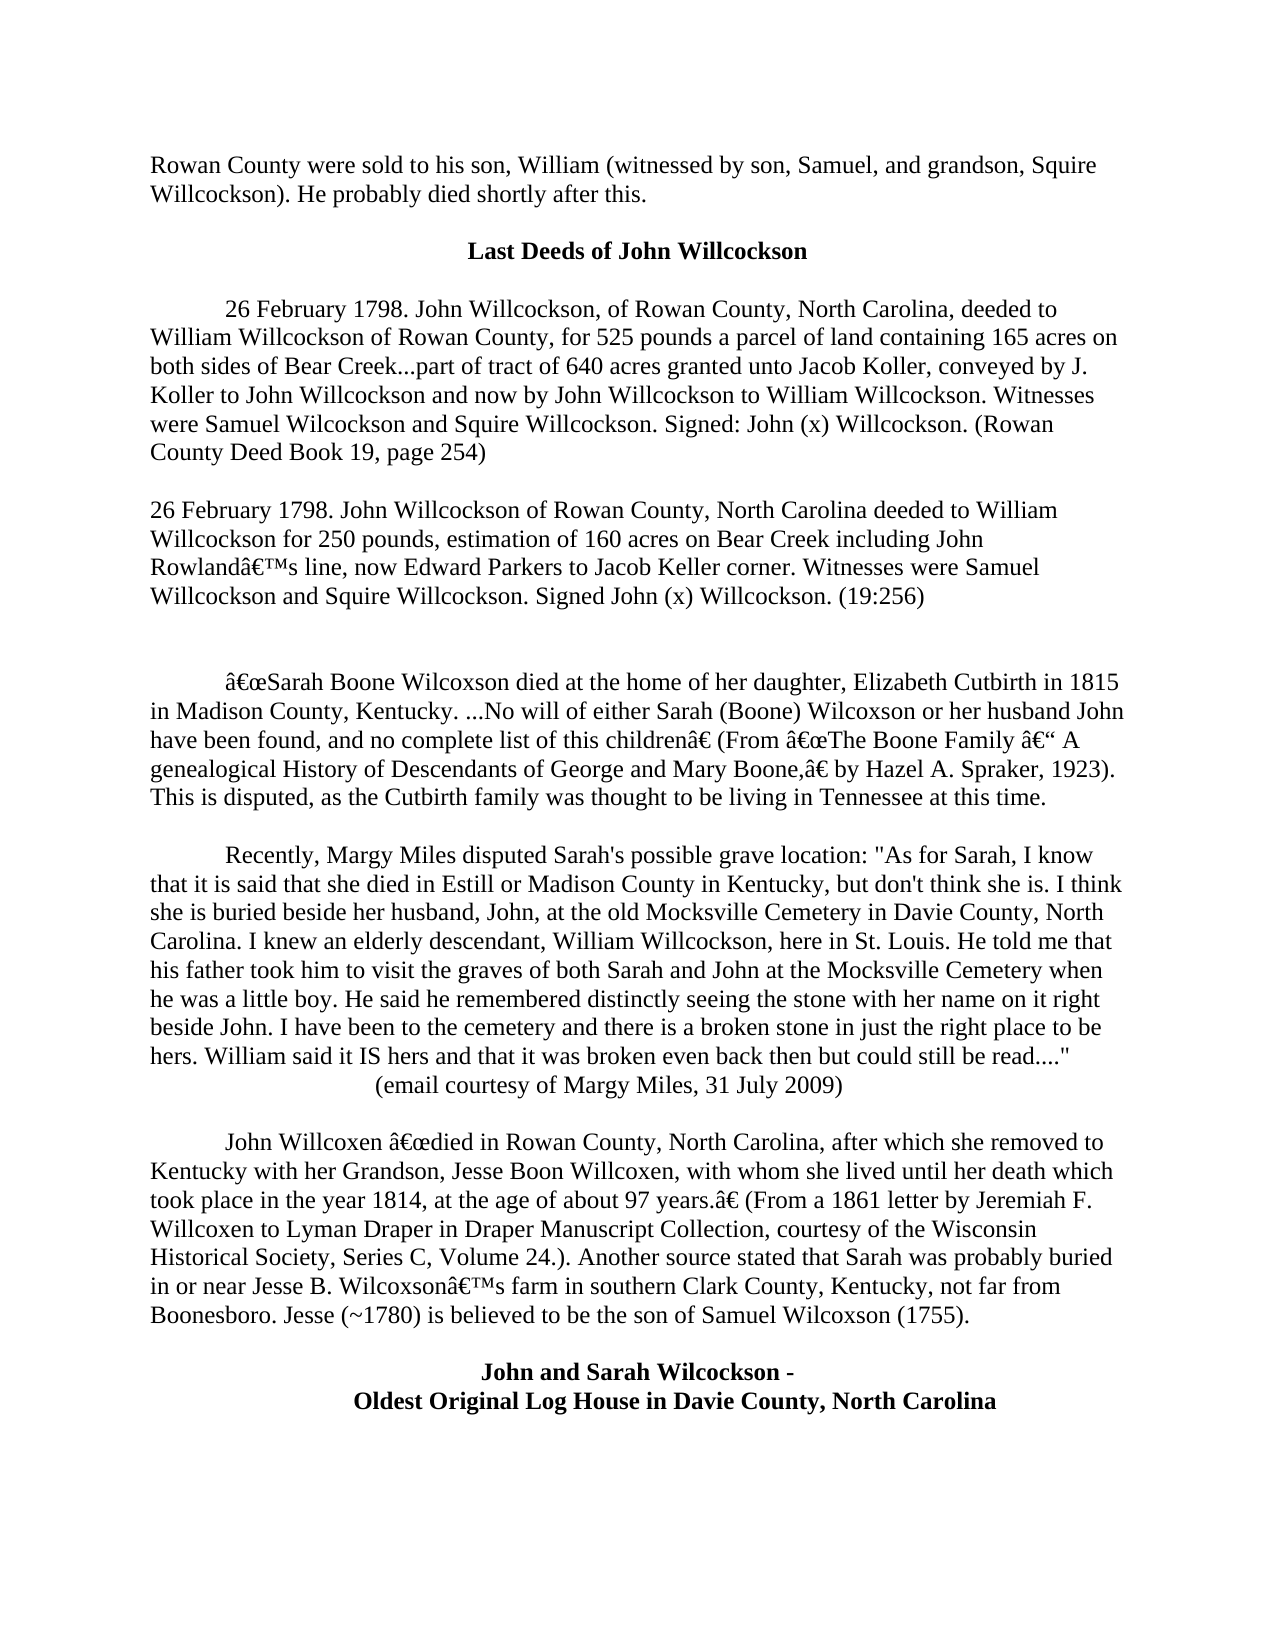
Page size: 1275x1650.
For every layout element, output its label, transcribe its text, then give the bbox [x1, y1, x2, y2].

text Last Deeds of John Willcockson [150, 236, 1125, 265]
text John Willcoxen â€œdied in Rowan County, North Carolina, after which she removed to Kentucky with her Grandson, Jesse Boon Willcoxen, with whom she lived until her death which took place in the year 1814, at the age of about 97 years.â€ (From a 1861 letter by Jeremiah F. Willcoxen to Lyman Draper in Draper Manuscript Collection, courtesy of the Wisconsin Historical Society, Series C, Volume 24.). Another source stated that Sarah was probably buried in or near Jesse B. Wilcoxsonâ€™s farm in southern Clark County, Kentucky, not far from Boonesboro. Jesse (~1780) is believed to be the son of Samuel Wilcoxson (1755). [150, 1127, 1125, 1329]
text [150, 150, 1125, 207]
text â€œSarah Boone Wilcoxson died at the home of her daughter, Elizabeth Cutbirth in 1815 in Madison County, Kentucky. ...No will of either Sarah (Boone) Wilcoxson or her husband John have been found, and no complete list of this childrenâ€ (From â€œThe Boone Family â€“ A genealogical History of Descendants of George and Mary Boone,â€ by Hazel A. Spraker, 1923). This is disputed, as the Cutbirth family was thought to be living in Tennessee at this time. [150, 667, 1125, 811]
text John and Sarah Wilcockson - [150, 1357, 1125, 1386]
text Recently, Margy Miles disputed Sarah's possible grave location: "As for Sarah, I know that it is said that she died in Estill or Madison County in Kentucky, but don't think she is. I think she is buried beside her husband, John, at the old Mocksville Cemetery in Davie County, North Carolina. I knew an elderly descendant, William Willcockson, here in St. Louis. He told me that his father took him to visit the graves of both Sarah and John at the Mocksville Cemetery when he was a little boy. He said he remembered distinctly seeing the stone with her name on it right beside John. I have been to the cemetery and there is a broken stone in just the right place to be hers. William said it IS hers and that it was broken even back then but could still be read...." [150, 840, 1125, 1070]
text Oldest Original Log House in Davie County, North Carolina [150, 1386, 1125, 1415]
text 26 February 1798. John Willcockson, of Rowan County, North Carolina, deeded to William Willcockson of Rowan County, for 525 pounds a parcel of land containing 165 acres on both sides of Bear Creek...part of tract of 640 acres granted unto Jacob Koller, conveyed by J. Koller to John Willcockson and now by John Willcockson to William Willcockson. Witnesses were Samuel Wilcockson and Squire Willcockson. Signed: John (x) Willcockson. (Rowan County Deed Book 19, page 254) [150, 294, 1125, 466]
text 26 February 1798. John Willcockson of Rowan County, North Carolina deeded to William Willcockson for 250 pounds, estimation of 160 acres on Bear Creek including John Rowlandâ€™s line, now Edward Parkers to Jacob Keller corner. Witnesses were Samuel Willcockson and Squire Willcockson. Signed John (x) Willcockson. (19:256) [150, 495, 1125, 610]
text (email courtesy of Margy Miles, 31 July 2009) [150, 1070, 1125, 1099]
